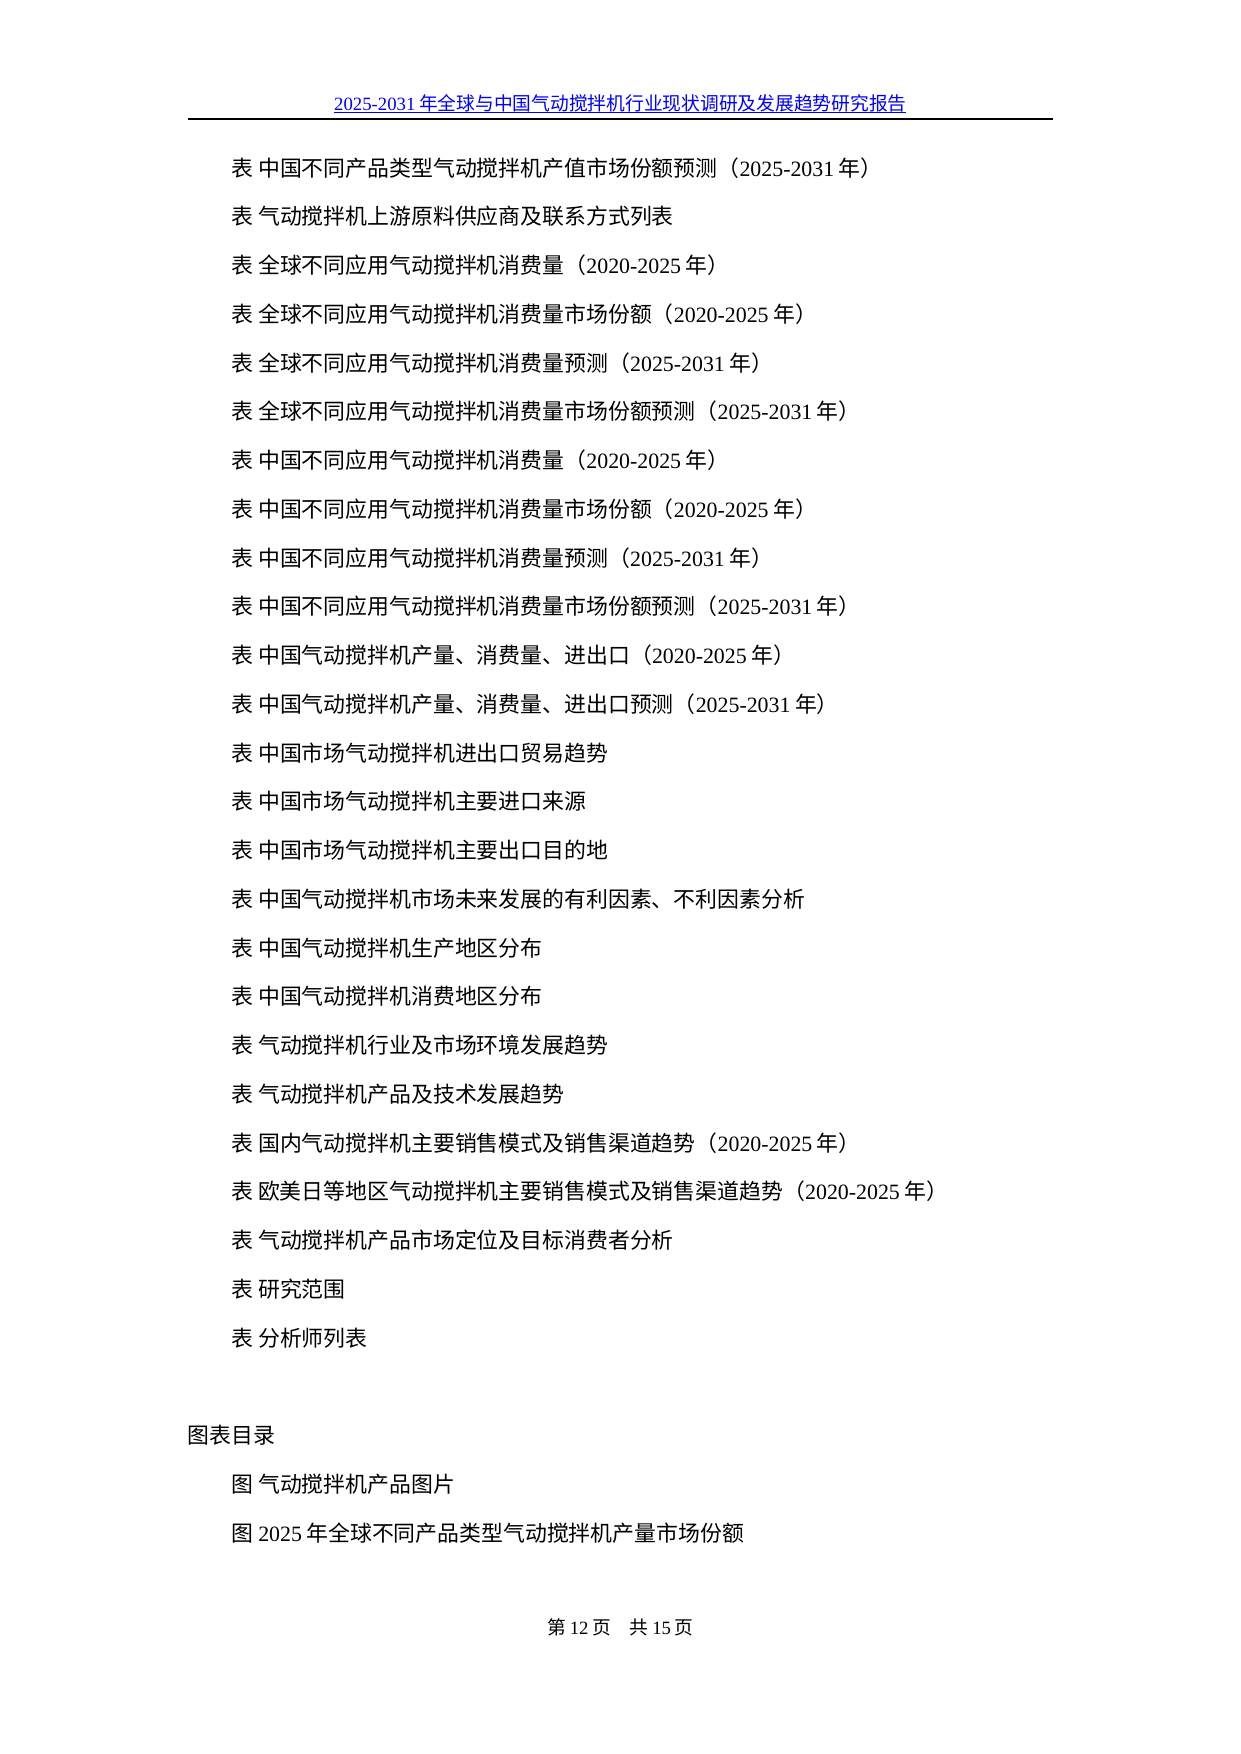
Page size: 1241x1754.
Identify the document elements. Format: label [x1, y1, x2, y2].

text [187, 150, 1053, 1548]
